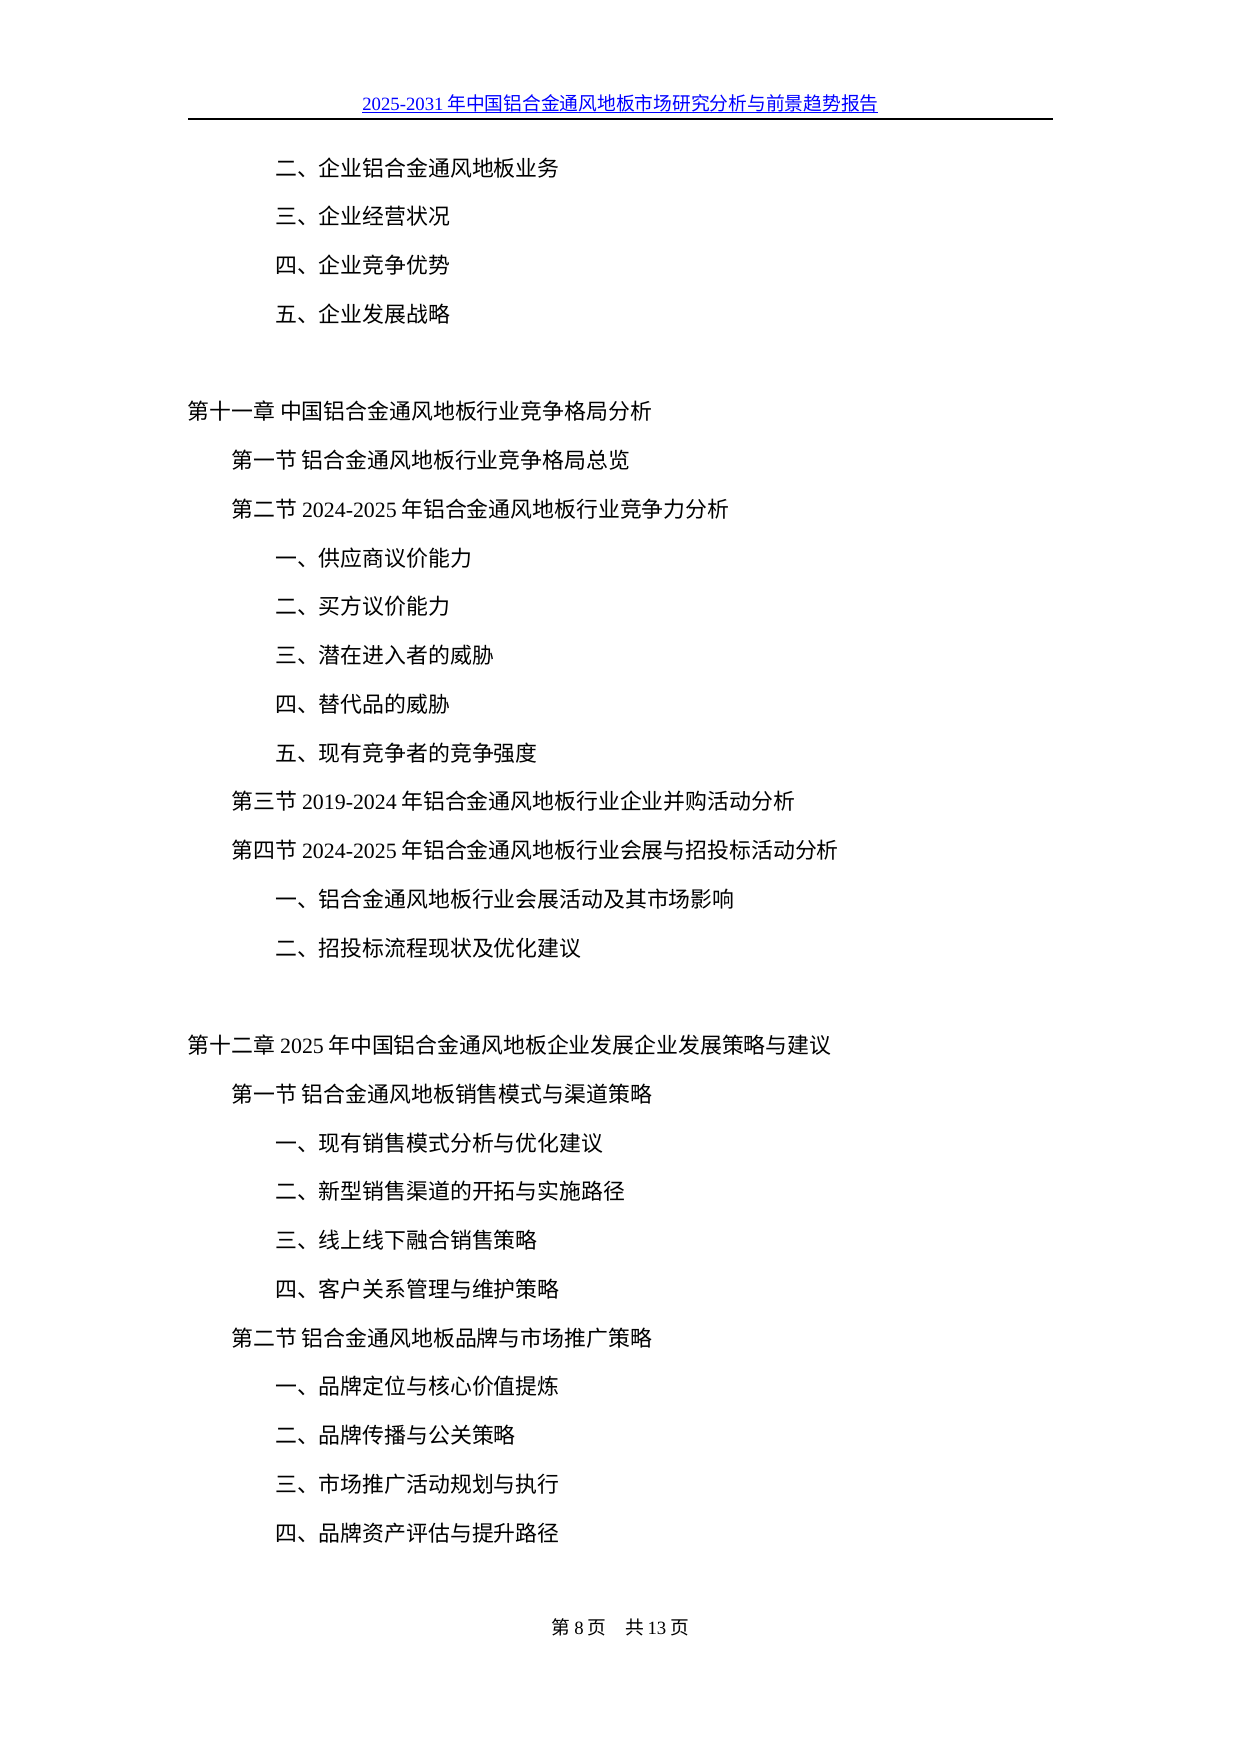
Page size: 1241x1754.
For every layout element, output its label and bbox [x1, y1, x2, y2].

text [187, 150, 1053, 1548]
